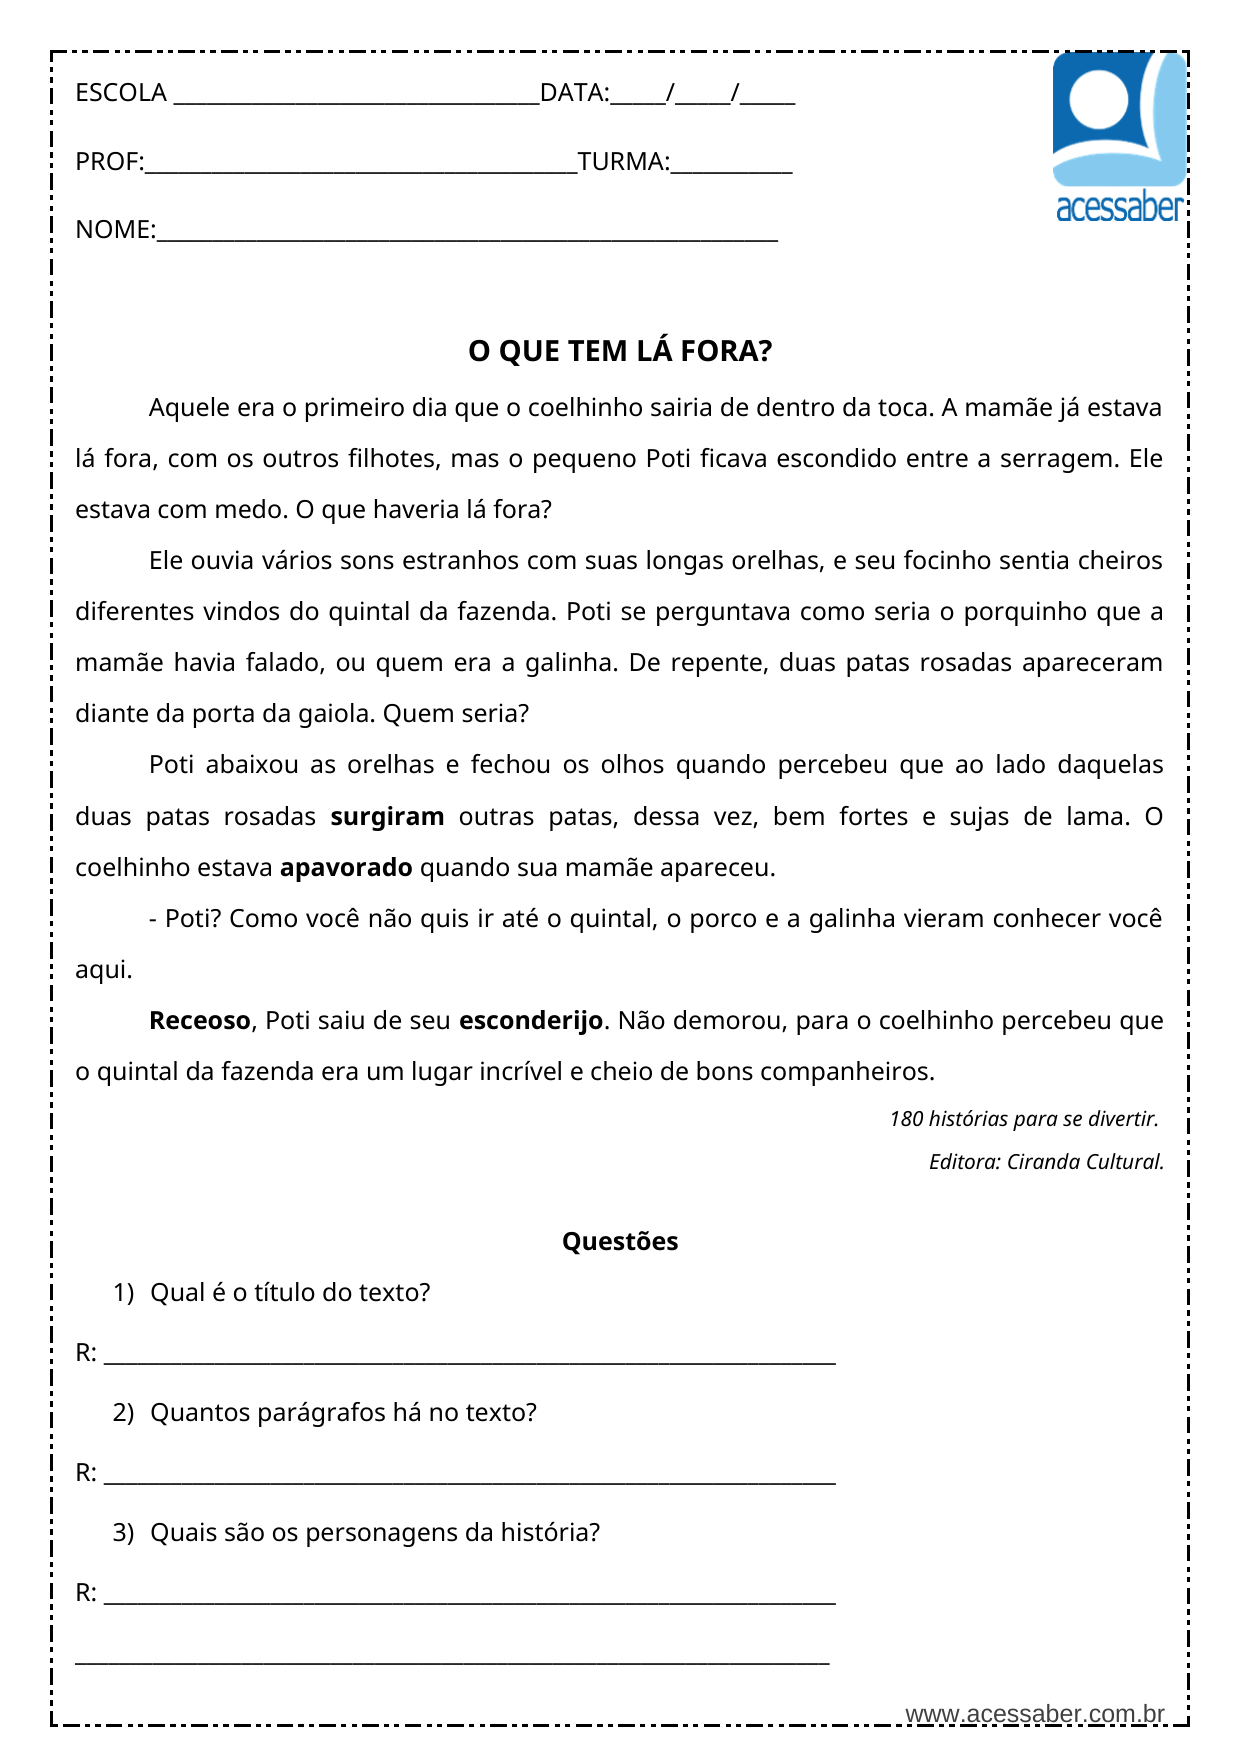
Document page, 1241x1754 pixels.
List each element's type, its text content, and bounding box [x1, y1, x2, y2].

text Questões [75, 1224, 1165, 1258]
text R: __________________________________________________________________ [75, 1335, 1165, 1369]
text ____________________________________________________________________ [75, 1635, 1165, 1669]
list Qual é o título do texto? [112, 1275, 1165, 1309]
text Ele ouvia vários sons estranhos com suas longas orelhas, e seu focinho sentia cheiros diferentes vindos do quintal da fazenda. Poti se perguntava como seria o porquinho que a mamãe havia falado, ou quem era a galinha. De repente, duas patas rosadas apareceram diante da porta da gaiola. Quem seria? [75, 543, 1165, 730]
text Receoso, Poti saiu de seu esconderijo. Não demorou, para o coelhinho percebeu que o quintal da fazenda era um lugar incrível e cheio de bons companheiros. [75, 1002, 1165, 1087]
picture [1052, 50, 1187, 221]
text PROF:_______________________________________TURMA:___________ [75, 143, 1165, 177]
text ESCOLA _________________________________DATA:_____/_____/_____ [75, 75, 1165, 109]
list Quais são os personagens da história? [112, 1515, 1165, 1549]
list Quantos parágrafos há no texto? [112, 1395, 1165, 1429]
text NOME:________________________________________________________ [75, 211, 1165, 245]
text 180 histórias para se divertir. Editora: Ciranda Cultural. [75, 1104, 1165, 1176]
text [75, 1575, 1165, 1609]
text O QUE TEM LÁ FORA? [75, 330, 1165, 370]
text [75, 1455, 1165, 1489]
text - Poti? Como você não quis ir até o quintal, o porco e a galinha vieram conhecer você aqui. [75, 900, 1165, 985]
text Poti abaixou as orelhas e fechou os olhos quando percebeu que ao lado daquelas duas patas rosadas surgiram outras patas, dessa vez, bem fortes e sujas de lama. O coelhinho estava apavorado quando sua mamãe apareceu. [75, 747, 1165, 883]
text Aquele era o primeiro dia que o coelhinho sairia de dentro da toca. A mamãe já estava lá fora, com os outros filhotes, mas o pequeno Poti ficava escondido entre a serragem. Ele estava com medo. O que haveria lá fora? [75, 390, 1165, 526]
